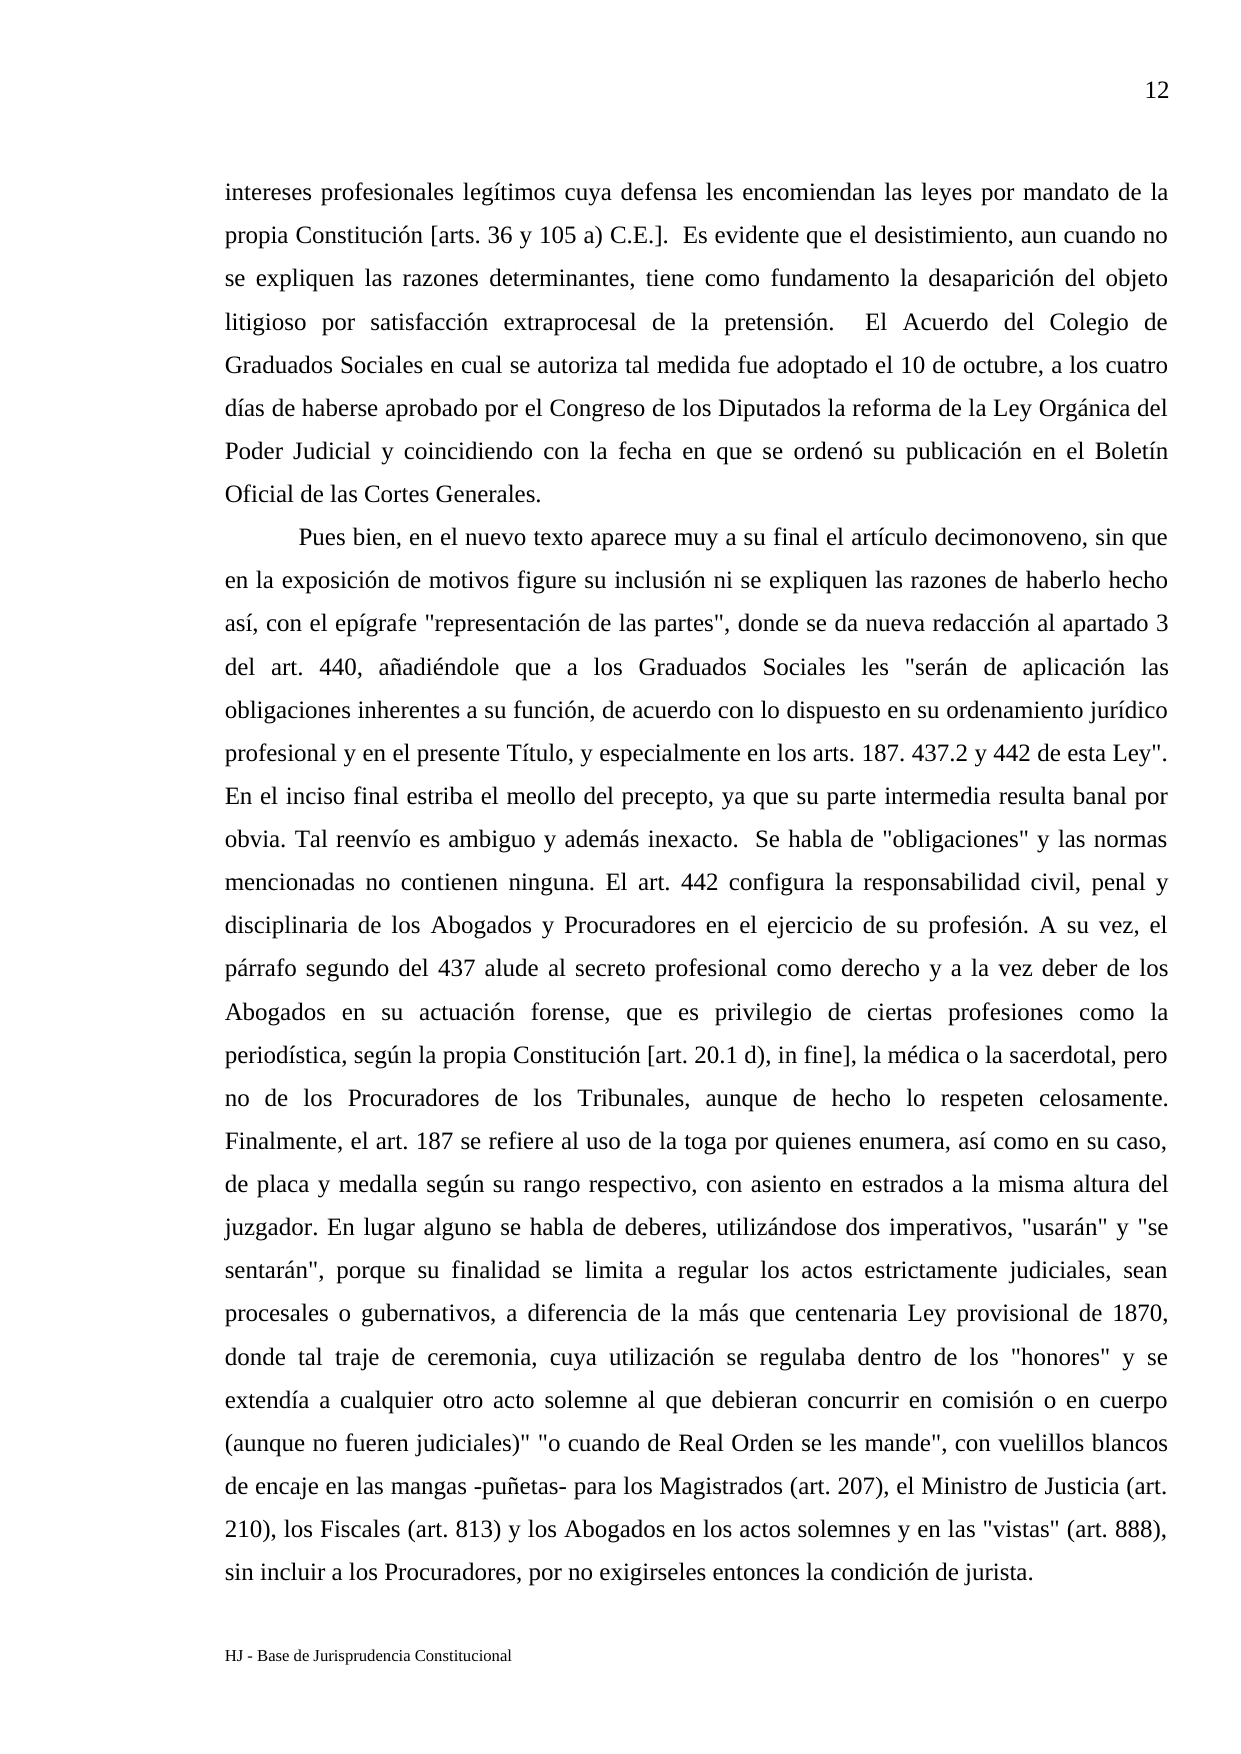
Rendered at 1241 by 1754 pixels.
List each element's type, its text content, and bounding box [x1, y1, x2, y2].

text Pues bien, en el nuevo texto aparece muy a su final el artículo decimonoveno, sin que en la exposición de motivos figure su inclusión ni se expliquen las razones de haberlo hecho así, con el epígrafe "representación de las partes", donde se da nueva redacción al apartado 3 del art. 440, añadiéndole que a los Graduados Sociales les "serán de aplicación las obligaciones inherentes a su función, de acuerdo con lo dispuesto en su ordenamiento jurídico profesional y en el presente Título, y especialmente en los arts. 187. 437.2 y 442 de esta Ley". En el inciso final estriba el meollo del precepto, ya que su parte intermedia resulta banal por obvia. Tal reenvío es ambiguo y además inexacto. Se habla de "obligaciones" y las normas mencionadas no contienen ninguna. El art. 442 configura la responsabilidad civil, penal y disciplinaria de los Abogados y Procuradores en el ejercicio de su profesión. A su vez, el párrafo segundo del 437 alude al secreto profesional como derecho y a la vez deber de los Abogados en su actuación forense, que es privilegio de ciertas profesiones como la periodística, según la propia Constitución [art. 20.1 d), in fine], la médica o la sacerdotal, pero no de los Procuradores de los Tribunales, aunque de hecho lo respeten celosamente. Finalmente, el art. 187 se refiere al uso de la toga por quienes enumera, así como en su caso, de placa y medalla según su rango respectivo, con asiento en estrados a la misma altura del juzgador. En lugar alguno se habla de deberes, utilizándose dos imperativos, "usarán" y "se sentarán", porque su finalidad se limita a regular los actos estrictamente judiciales, sean procesales o gubernativos, a diferencia de la más que centenaria Ley provisional de 1870, donde tal traje de ceremonia, cuya utilización se regulaba dentro de los "honores" y se extendía a cualquier otro acto solemne al que debieran concurrir en comisión o en cuerpo (aunque no fueren judiciales)" "o cuando de Real Orden se les mande", con vuelillos blancos de encaje en las mangas -puñetas- para los Magistrados (art. 207), el Ministro de Justicia (art. 210), los Fiscales (art. 813) y los Abogados en los actos solemnes y en las "vistas" (art. 888), sin incluir a los Procuradores, por no exigirseles entonces la condición de jurista. [224, 522, 1169, 1586]
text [224, 177, 1169, 508]
